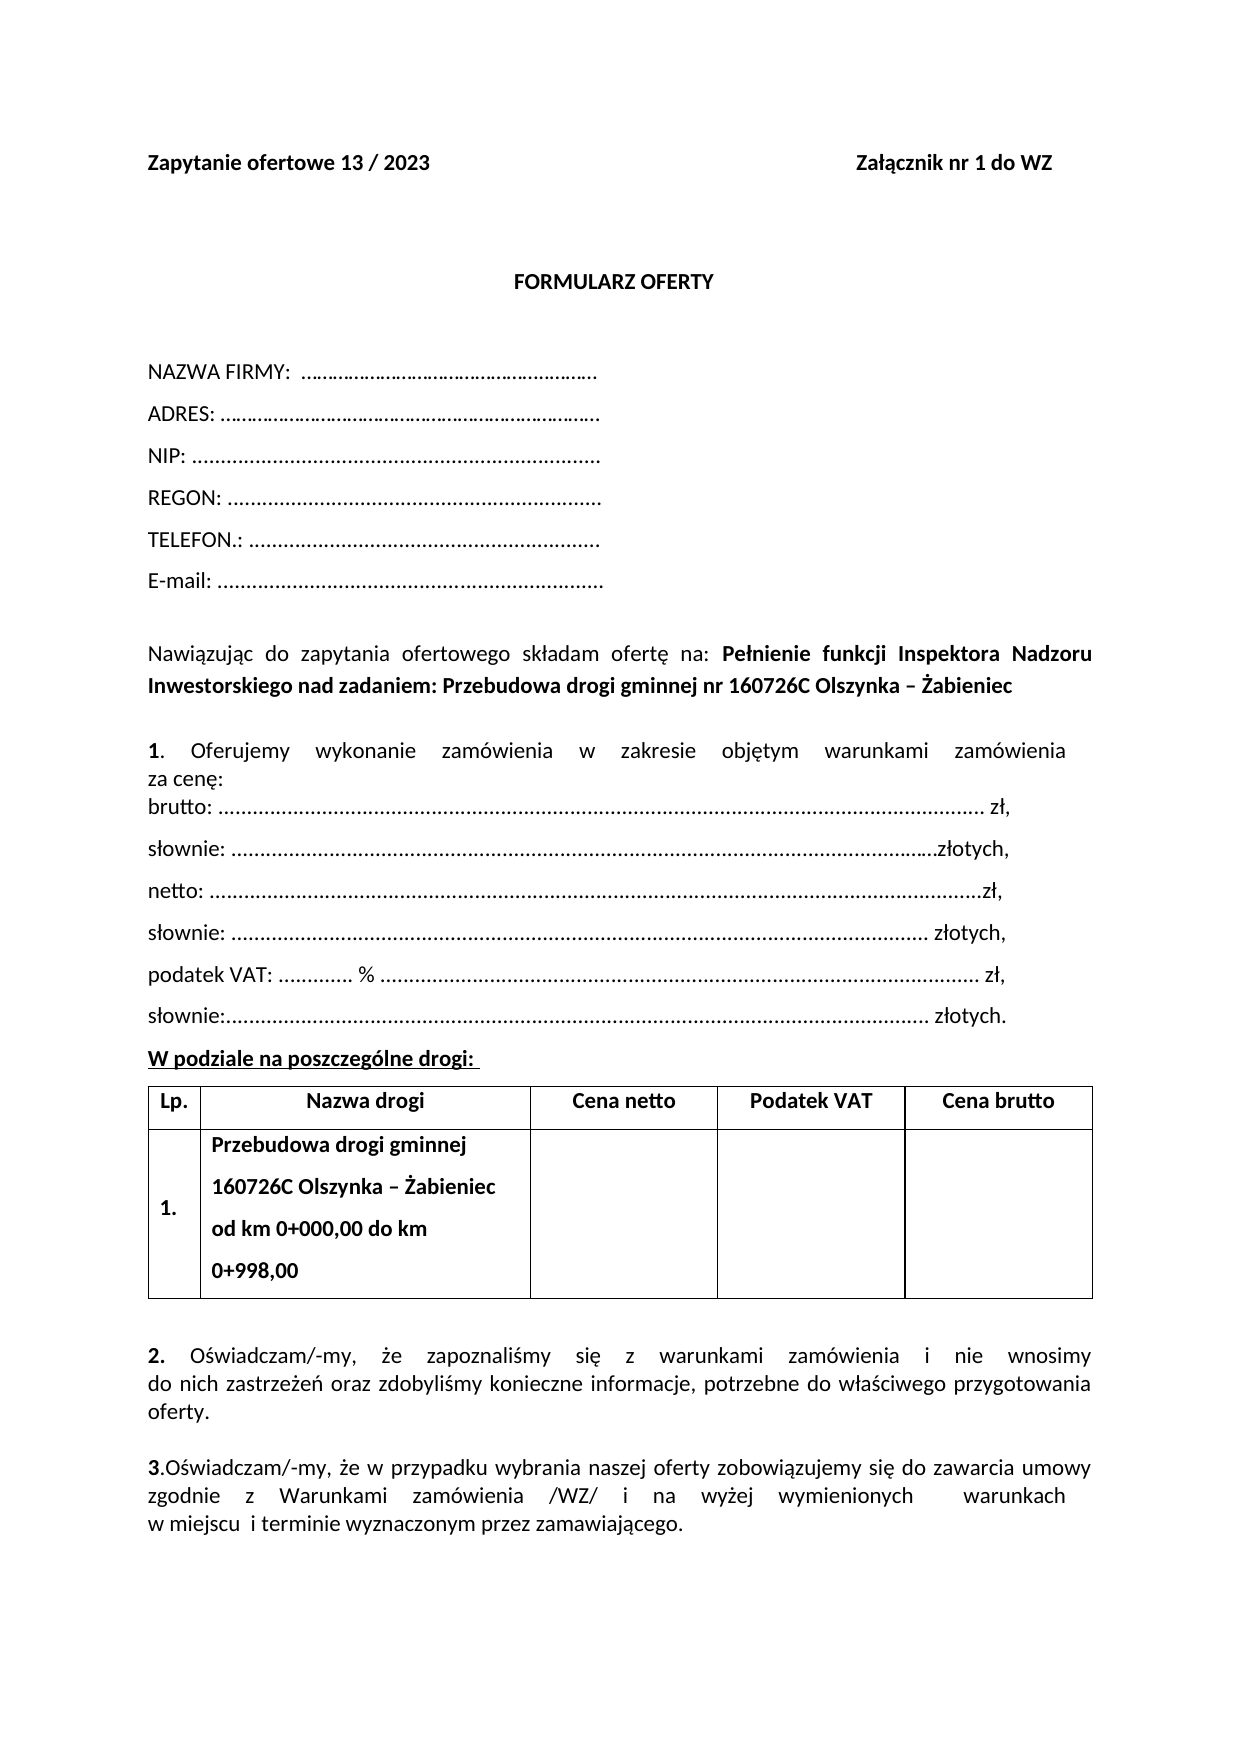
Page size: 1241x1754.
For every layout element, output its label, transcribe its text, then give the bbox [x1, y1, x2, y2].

table_cell [531, 1130, 717, 1298]
text W podziale na poszczególne drogi: [148, 1044, 1093, 1072]
text NIP: ....................................................................... [148, 441, 1093, 469]
text Zapytanie ofertowe 13 / 2023 Załącznik nr 1 do WZ [148, 148, 1080, 204]
text REGON: ................................................................. [148, 483, 1093, 511]
table_cell [906, 1130, 1092, 1298]
text E-mail: ................................................................... [148, 567, 1093, 595]
text 1. Oferujemy wykonanie zamówienia w zakresie objętym warunkami zamówienia za cenę: [148, 736, 1093, 792]
text 2. Oświadczam/-my, że zapoznaliśmy się z warunkami zamówienia i nie wnosimy do nich zastrzeżeń oraz zdobyliśmy konieczne informacje, potrzebne do właściwego przygotowania oferty. [148, 1341, 1093, 1425]
text NAZWA FIRMY: ………………………………………..……… [148, 357, 1093, 385]
table_header Podatek VAT [718, 1087, 904, 1129]
table_header Cena netto [531, 1087, 717, 1129]
text brutto: ..................................................................................................................................... zł, [148, 792, 1093, 820]
text 3.Oświadczam/-my, że w przypadku wybrania naszej oferty zobowiązujemy się do zawarcia umowy zgodnie z Warunkami zamówienia /WZ/ i na wyżej wymienionych warunkach w miejscu i terminie wyznaczonym przez zamawiającego. [148, 1453, 1093, 1537]
table_cell 1. [149, 1130, 200, 1298]
table_cell [718, 1130, 904, 1298]
table_header Lp. [149, 1087, 200, 1129]
text TELEFON.: ............................................................. [148, 525, 1093, 553]
table_cell Przebudowa drogi gminnej 160726C Olszynka – Żabieniec od km 0+000,00 do km 0+998,00 [201, 1130, 530, 1298]
text słownie: .....................................................................................................................……złotych, netto: ......................................................................................................................................zł, słownie: ......................................................................................................................... złotych, podatek VAT: ............. % ........................................................................................................ zł, słownie:.......................................................................................................................... złotych. [148, 834, 1093, 1030]
table_header Nazwa drogi [201, 1087, 530, 1129]
table_header Cena brutto [906, 1087, 1092, 1129]
text ADRES: ……………………………………………………………… [148, 399, 1093, 427]
text Nawiązując do zapytania ofertowego składam ofertę na: Pełnienie funkcji Inspektora Nadzoru Inwestorskiego nad zadaniem: Przebudowa drogi gminnej nr 160726C Olszynka – Żabieniec [148, 639, 1093, 699]
text FORMULARZ OFERTY [148, 267, 1080, 295]
